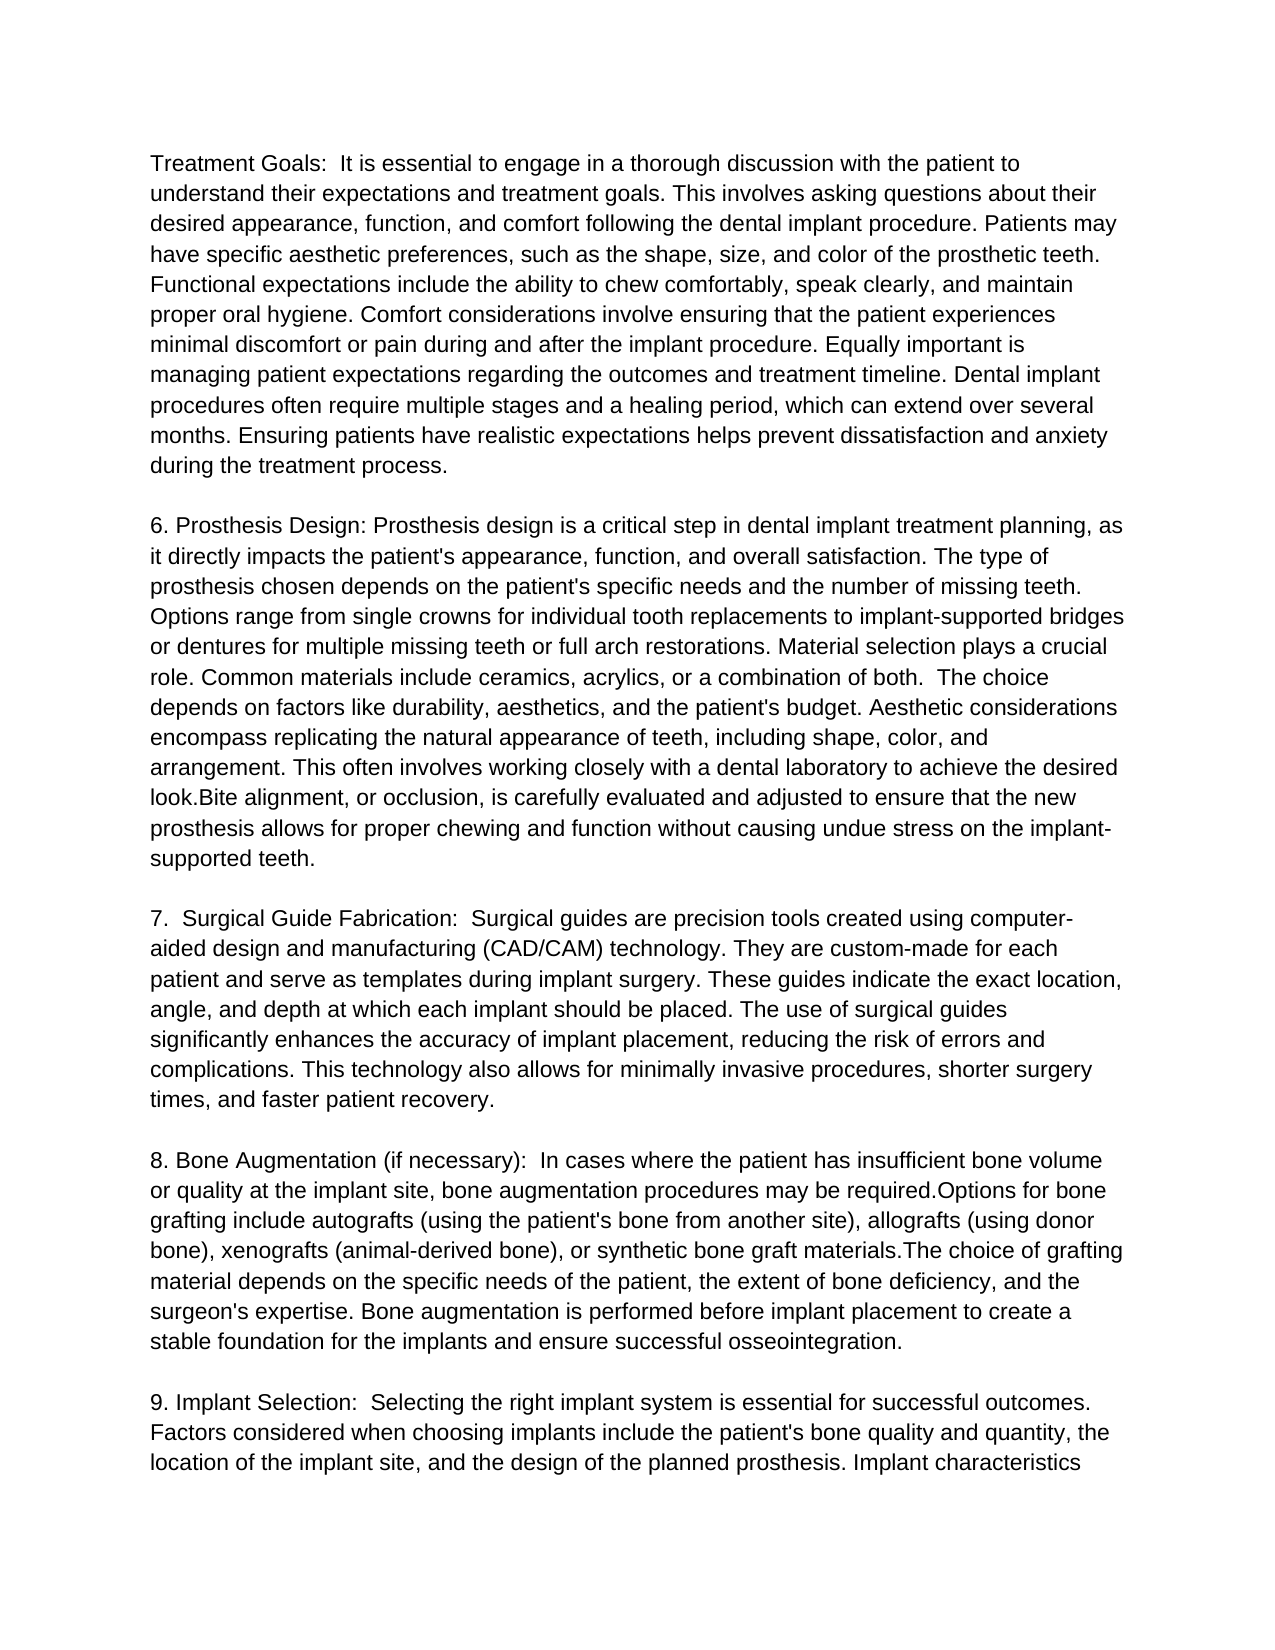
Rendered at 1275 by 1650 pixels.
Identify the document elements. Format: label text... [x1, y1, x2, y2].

text 8. Bone Augmentation (if necessary): In cases where the patient has insufficient bone volume or quality at the implant site, bone augmentation procedures may be required.Options for bone grafting include autografts (using the patient's bone from another site), allografts (using donor bone), xenografts (animal-derived bone), or synthetic bone graft materials.The choice of grafting material depends on the specific needs of the patient, the extent of bone deficiency, and the surgeon's expertise. Bone augmentation is performed before implant placement to create a stable foundation for the implants and ensure successful osseointegration. [150, 1147, 1125, 1354]
text 7. Surgical Guide Fabrication: Surgical guides are precision tools created using computer-aided design and manufacturing (CAD/CAM) technology. They are custom-made for each patient and serve as templates during implant surgery. These guides indicate the exact location, angle, and depth at which each implant should be placed. The use of surgical guides significantly enhances the accuracy of implant placement, reducing the risk of errors and complications. This technology also allows for minimally invasive procedures, shorter surgery times, and faster patient recovery. [150, 905, 1125, 1113]
text 6. Prosthesis Design: Prosthesis design is a critical step in dental implant treatment planning, as it directly impacts the patient's appearance, function, and overall satisfaction. The type of prosthesis chosen depends on the patient's specific needs and the number of missing teeth. Options range from single crowns for individual tooth replacements to implant-supported bridges or dentures for multiple missing teeth or full arch restorations. Material selection plays a crucial role. Common materials include ceramics, acrylics, or a combination of both. The choice depends on factors like durability, aesthetics, and the patient's budget. Aesthetic considerations encompass replicating the natural appearance of teeth, including shape, color, and arrangement. This often involves working closely with a dental laboratory to achieve the desired look.Bite alignment, or occlusion, is carefully evaluated and adjusted to ensure that the new prosthesis allows for proper chewing and function without causing undue stress on the implant-supported teeth. [150, 512, 1125, 871]
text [150, 1388, 1125, 1475]
text Treatment Goals: It is essential to engage in a thorough discussion with the patient to understand their expectations and treatment goals. This involves asking questions about their desired appearance, function, and comfort following the dental implant procedure. Patients may have specific aesthetic preferences, such as the shape, size, and color of the prosthetic teeth. Functional expectations include the ability to chew comfortably, speak clearly, and maintain proper oral hygiene. Comfort considerations involve ensuring that the patient experiences minimal discomfort or pain during and after the implant procedure. Equally important is managing patient expectations regarding the outcomes and treatment timeline. Dental implant procedures often require multiple stages and a healing period, which can extend over several months. Ensuring patients have realistic expectations helps prevent dissatisfaction and anxiety during the treatment process. [150, 150, 1125, 478]
